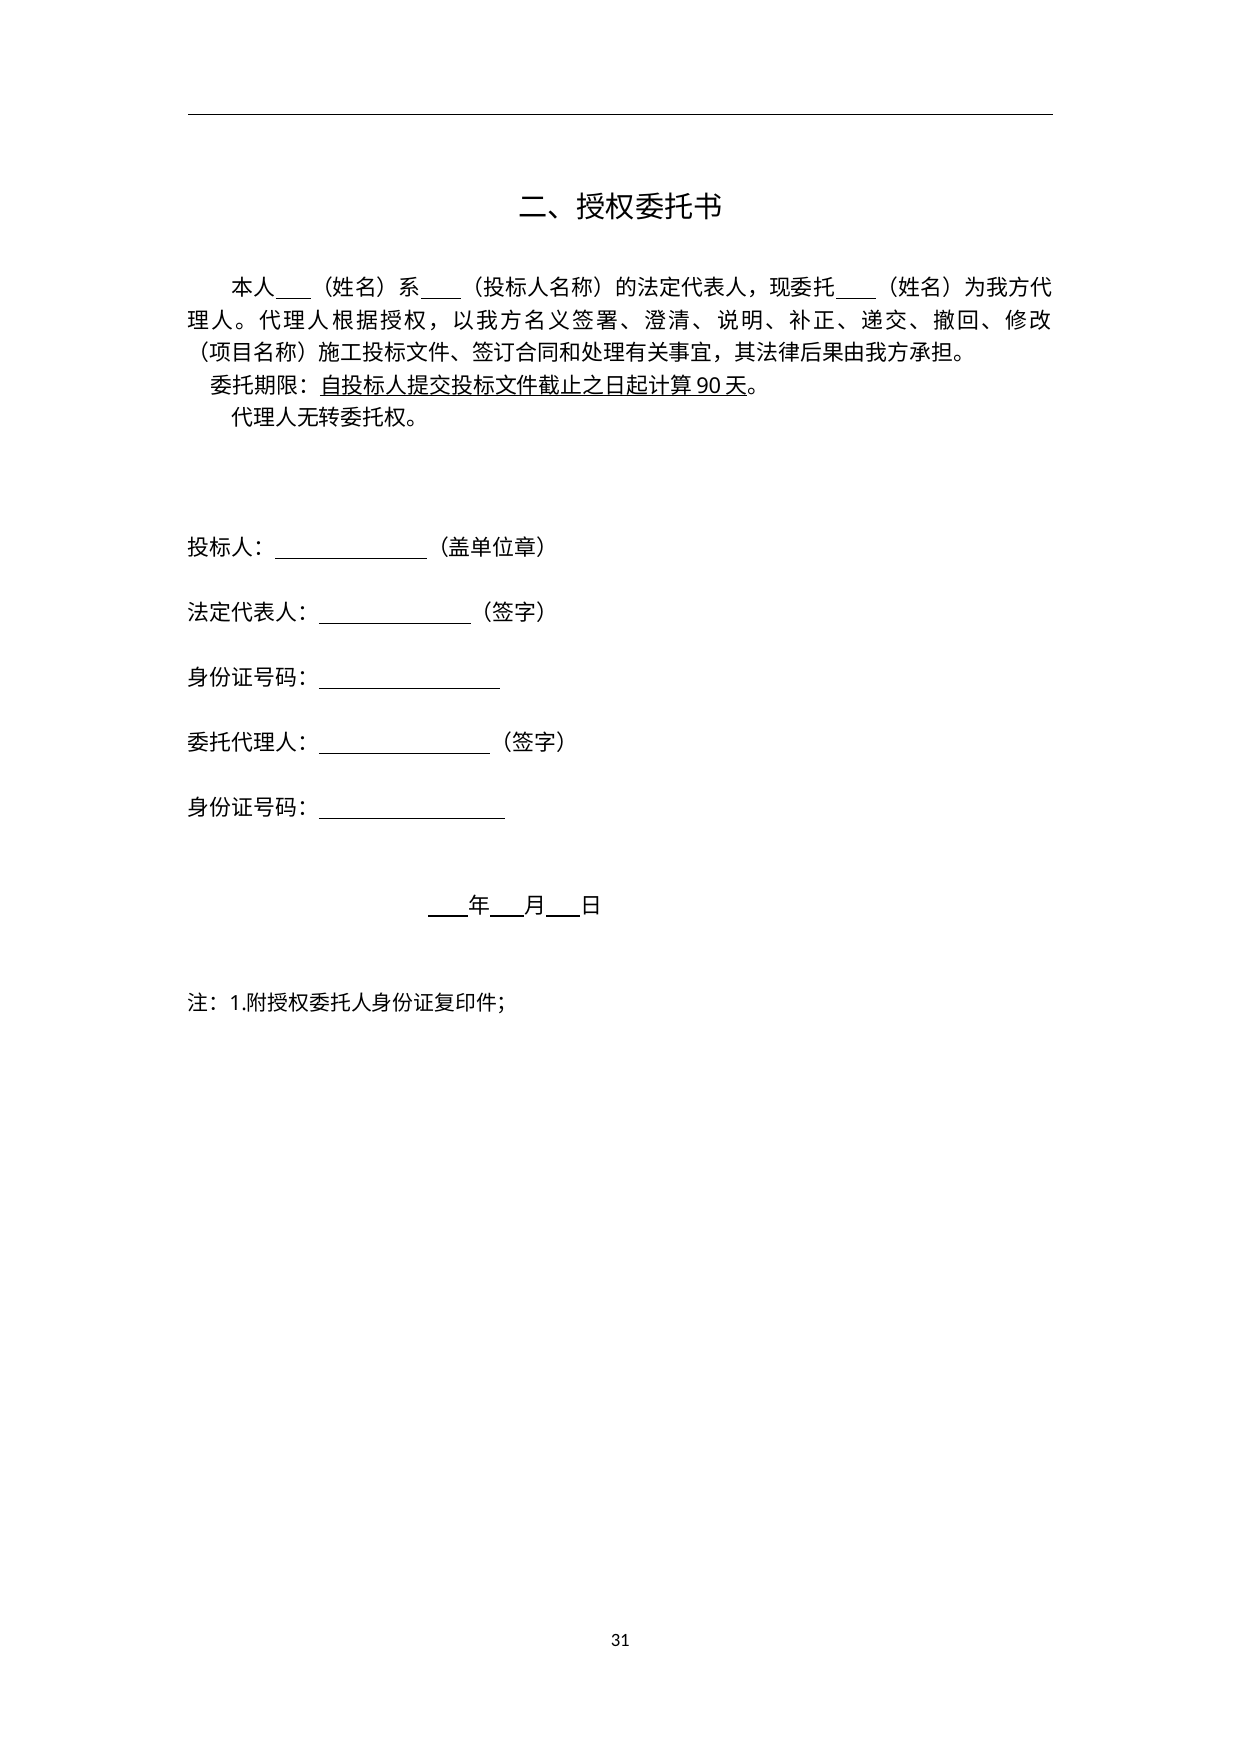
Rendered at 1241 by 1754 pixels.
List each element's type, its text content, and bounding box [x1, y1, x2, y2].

text 注：1.附授权委托人身份证复印件； [187, 985, 1053, 1017]
text 二、授权委托书 [187, 172, 1053, 237]
text 年 月 日 [187, 887, 1053, 920]
text 委托代理人： （签字） [187, 725, 1053, 757]
text 委托期限：自投标人提交投标文件截止之日起计算90天。 [187, 367, 1053, 400]
text 身份证号码： [187, 660, 1053, 692]
text 投标人： （盖单位章） [187, 530, 1053, 562]
text 法定代表人： （签字） [187, 595, 1053, 627]
text 本人 （姓名）系 （投标人名称）的法定代表人，现委托 （姓名）为我方代理人。代理人根据授权，以我方名义签署、澄清、说明、补正、递交、撤回、修改 （项目名称）施工投标文件、签订合同和处理有关事宜，其法律后果由我方承担。 [187, 270, 1053, 367]
text 身份证号码： [187, 790, 1053, 822]
text 代理人无转委托权。 [187, 400, 1053, 432]
